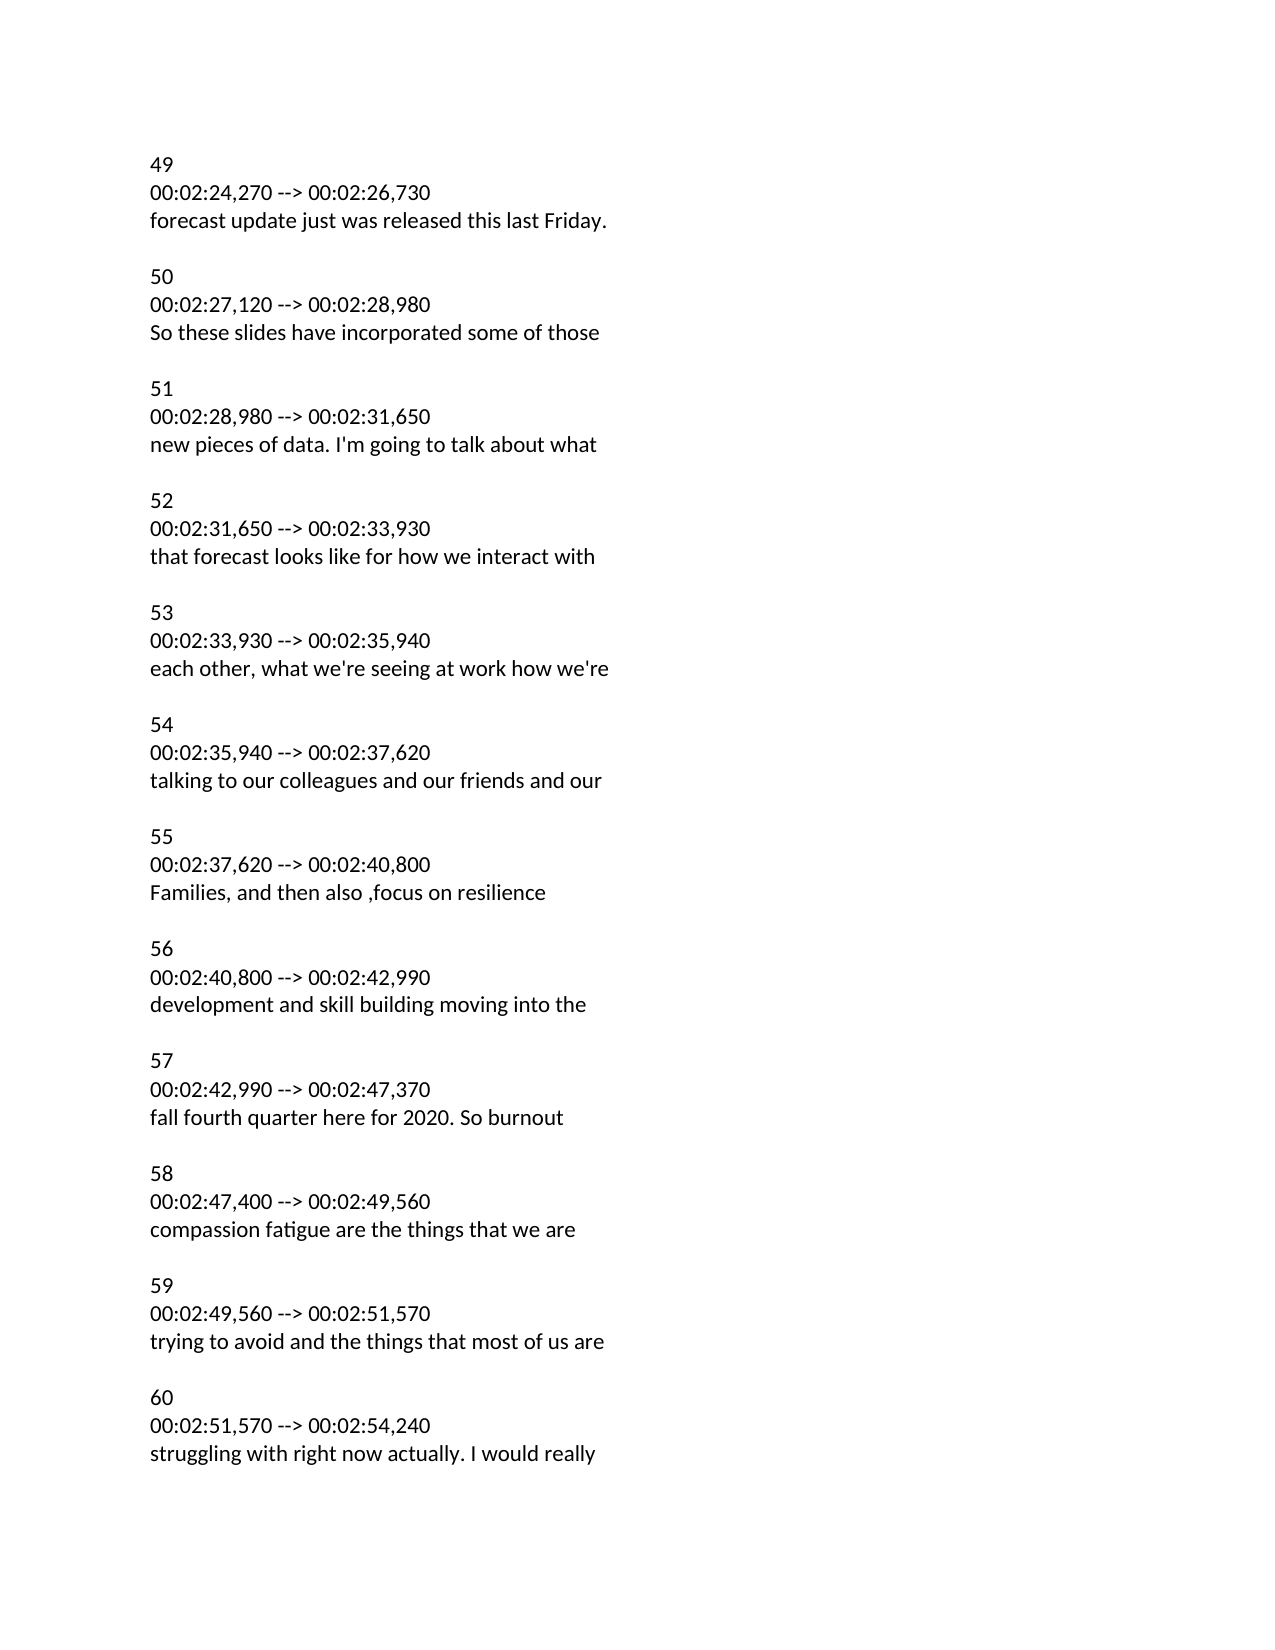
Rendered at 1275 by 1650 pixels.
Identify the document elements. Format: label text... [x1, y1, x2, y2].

text development and skill building moving into the [150, 991, 1125, 1019]
text 00:02:37,620 --> 00:02:40,800 [150, 851, 1125, 878]
text trying to avoid and the things that most of us are [150, 1327, 1125, 1355]
text new pieces of data. I'm going to talk about what [150, 430, 1125, 458]
text 58 [150, 1159, 1125, 1187]
text 00:02:49,560 --> 00:02:51,570 [150, 1299, 1125, 1327]
text 00:02:27,120 --> 00:02:28,980 [150, 290, 1125, 318]
text 51 [150, 374, 1125, 402]
text 00:02:51,570 --> 00:02:54,240 [150, 1411, 1125, 1439]
text 00:02:28,980 --> 00:02:31,650 [150, 402, 1125, 430]
text 52 [150, 486, 1125, 514]
text talking to our colleagues and our friends and our [150, 766, 1125, 794]
text 49 [150, 150, 1125, 178]
text 55 [150, 822, 1125, 851]
text 53 [150, 598, 1125, 626]
text fall fourth quarter here for 2020. So burnout [150, 1103, 1125, 1131]
text 00:02:47,400 --> 00:02:49,560 [150, 1187, 1125, 1215]
text 54 [150, 710, 1125, 738]
text 57 [150, 1047, 1125, 1075]
text 00:02:35,940 --> 00:02:37,620 [150, 738, 1125, 766]
text 60 [150, 1383, 1125, 1411]
text 00:02:31,650 --> 00:02:33,930 [150, 514, 1125, 542]
text that forecast looks like for how we interact with [150, 542, 1125, 570]
text 00:02:24,270 --> 00:02:26,730 [150, 178, 1125, 206]
text 56 [150, 934, 1125, 963]
text compassion fatigue are the things that we are [150, 1215, 1125, 1243]
text Families, and then also ,focus on resilience [150, 878, 1125, 907]
text So these slides have incorporated some of those [150, 318, 1125, 346]
text forecast update just was released this last Friday. [150, 206, 1125, 234]
text 59 [150, 1271, 1125, 1299]
text 00:02:33,930 --> 00:02:35,940 [150, 626, 1125, 654]
text 50 [150, 262, 1125, 290]
text 00:02:40,800 --> 00:02:42,990 [150, 963, 1125, 991]
text each other, what we're seeing at work how we're [150, 654, 1125, 682]
text 00:02:42,990 --> 00:02:47,370 [150, 1075, 1125, 1103]
text struggling with right now actually. I would really [150, 1439, 1125, 1467]
